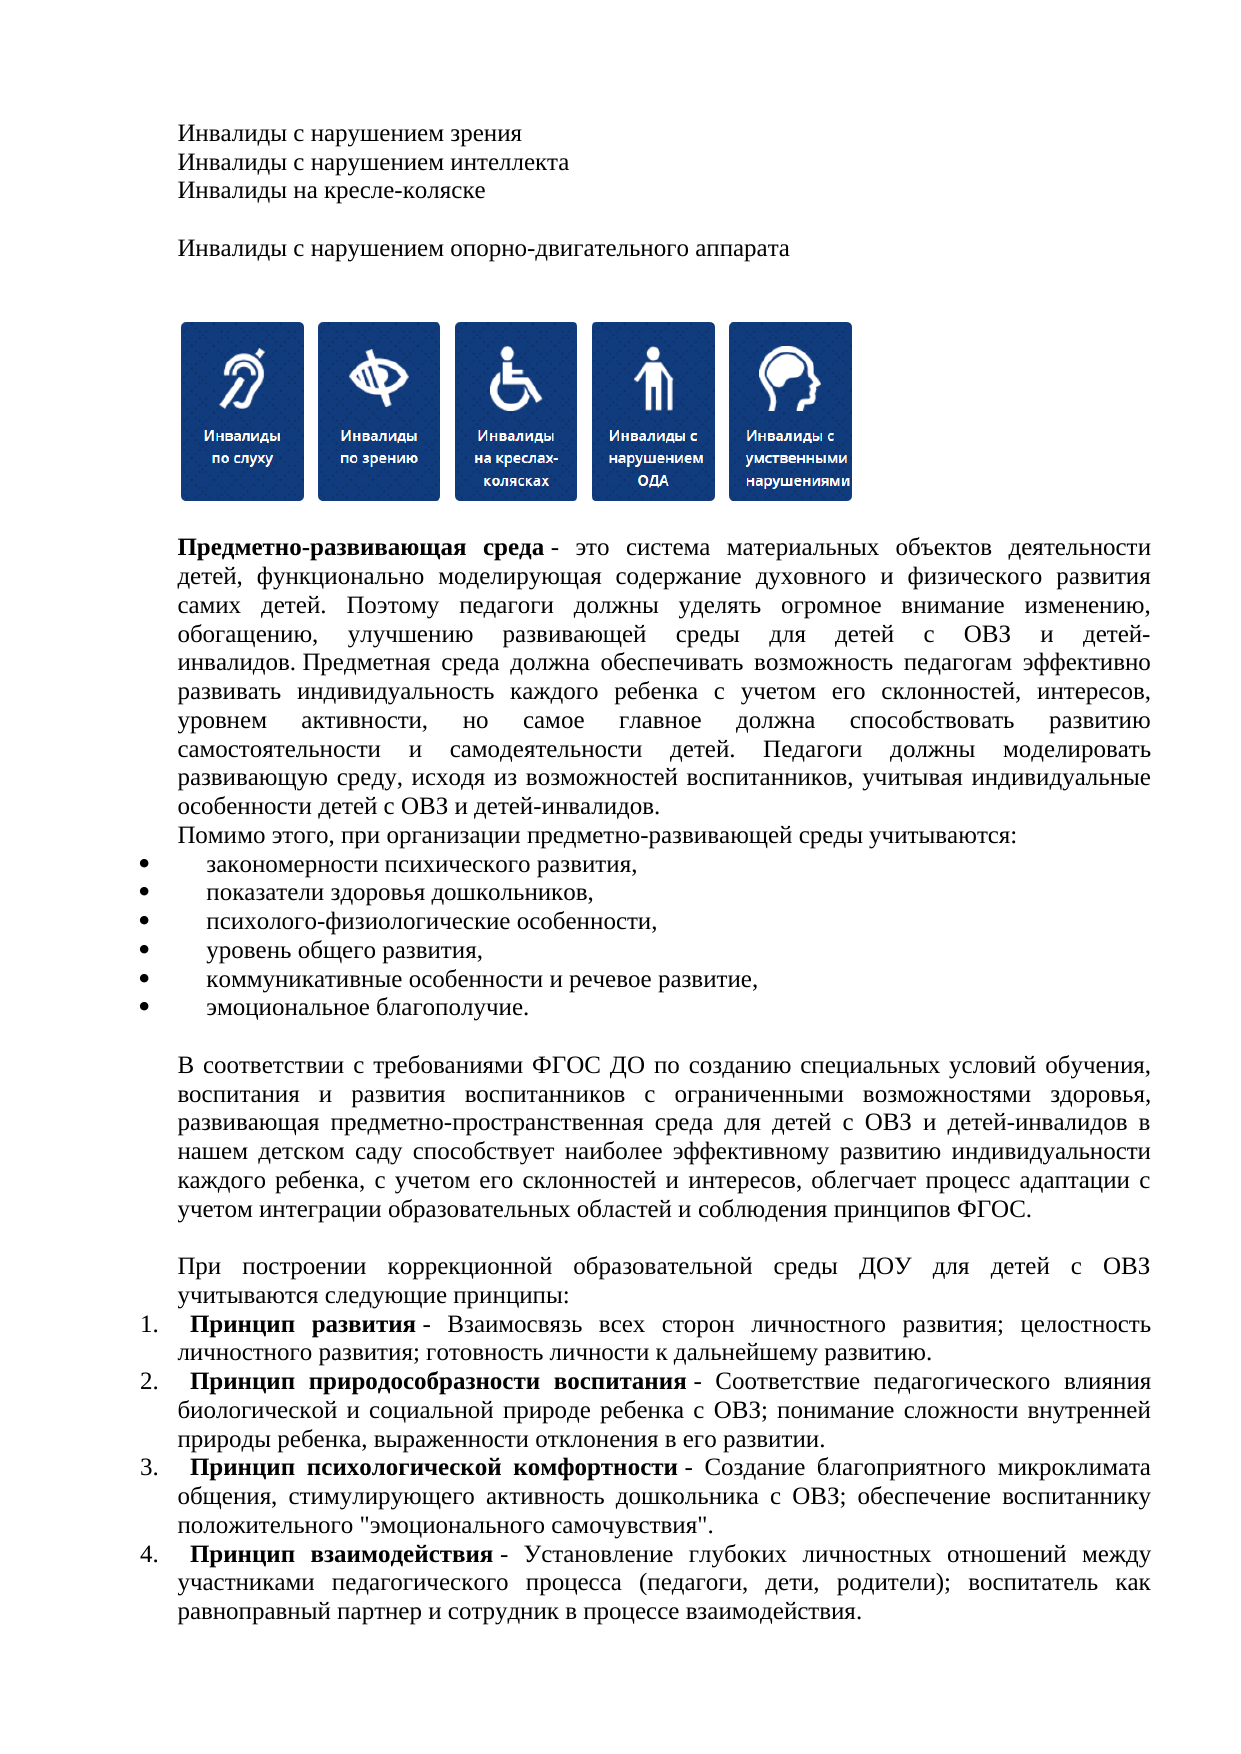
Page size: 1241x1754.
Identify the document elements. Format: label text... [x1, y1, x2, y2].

text  показатели здоровья дошкольников, [140, 877, 1152, 906]
text Предметно-развивающая среда - это система материальных объектов деятельности детей, функционально моделирующая содержание духовного и физического развития самих детей. Поэтому педагоги должны уделять огромное внимание изменению, обогащению, улучшению развивающей среды для детей с ОВЗ и детей-инвалидов. Предметная среда должна обеспечивать возможность педагогам эффективно развивать индивидуальность каждого ребенка с учетом его склонностей, интересов, уровнем активности, но самое главное должна способствовать развитию самостоятельности и самодеятельности детей. Педагоги должны моделировать развивающую среду, исходя из возможностей воспитанников, учитывая индивидуальные особенности детей с ОВЗ и детей-инвалидов. [177, 532, 1152, 820]
text При построении коррекционной образовательной среды ДОУ для детей с ОВЗ учитываются следующие принципы: [177, 1222, 1152, 1309]
text  эмоциональное благополучие. [140, 992, 1152, 1021]
text  закономерности психического развития, [140, 849, 1152, 877]
text Помимо этого, при организации предметно-развивающей среды учитываются: [177, 820, 1152, 849]
text Инвалиды с нарушением интеллекта [177, 147, 1152, 176]
text  психолого-физиологические особенности, [140, 906, 1152, 935]
text 3. Принцип психологической комфортности - Создание благоприятного микроклимата общения, стимулирующего активность дошкольника с ОВЗ; обеспечение воспитаннику положительного "эмоционального самочувствия". [140, 1452, 1152, 1539]
text 2. Принцип природособразности воспитания - Соответствие педагогического влияния биологической и социальной природе ребенка с ОВЗ; понимание сложности внутренней природы ребенка, выраженности отклонения в его развитии. [140, 1366, 1152, 1452]
text 1. Принцип развития - Взаимосвязь всех сторон личностного развития; целостность личностного развития; готовность личности к дальнейшему развитию. [140, 1309, 1152, 1366]
text В соответствии с требованиями ФГОС ДО по созданию специальных условий обучения, воспитания и развития воспитанников с ограниченными возможностями здоровья, развивающая предметно-пространственная среда для детей с ОВЗ и детей-инвалидов в нашем детском саду способствует наиболее эффективному развитию индивидуальности каждого ребенка, с учетом его склонностей и интересов, облегчает процесс адаптации с учетом интеграции образовательных областей и соблюдения принципов ФГОС. [177, 1021, 1152, 1222]
text Инвалиды на кресле-коляске [177, 176, 1152, 204]
text  коммуникативные особенности и речевое развитие, [140, 964, 1152, 992]
text  уровень общего развития, [140, 935, 1152, 964]
text Инвалиды с нарушением опорно-двигательного аппарата [177, 233, 1152, 262]
text Инвалиды с нарушением зрения [177, 118, 1152, 147]
text 4. Принцип взаимодействия - Установление глубоких личностных отношений между участниками педагогического процесса (педагоги, дети, родители); воспитатель как равноправный партнер и сотрудник в процессе взаимодействия. [140, 1539, 1152, 1625]
picture [177, 319, 854, 504]
